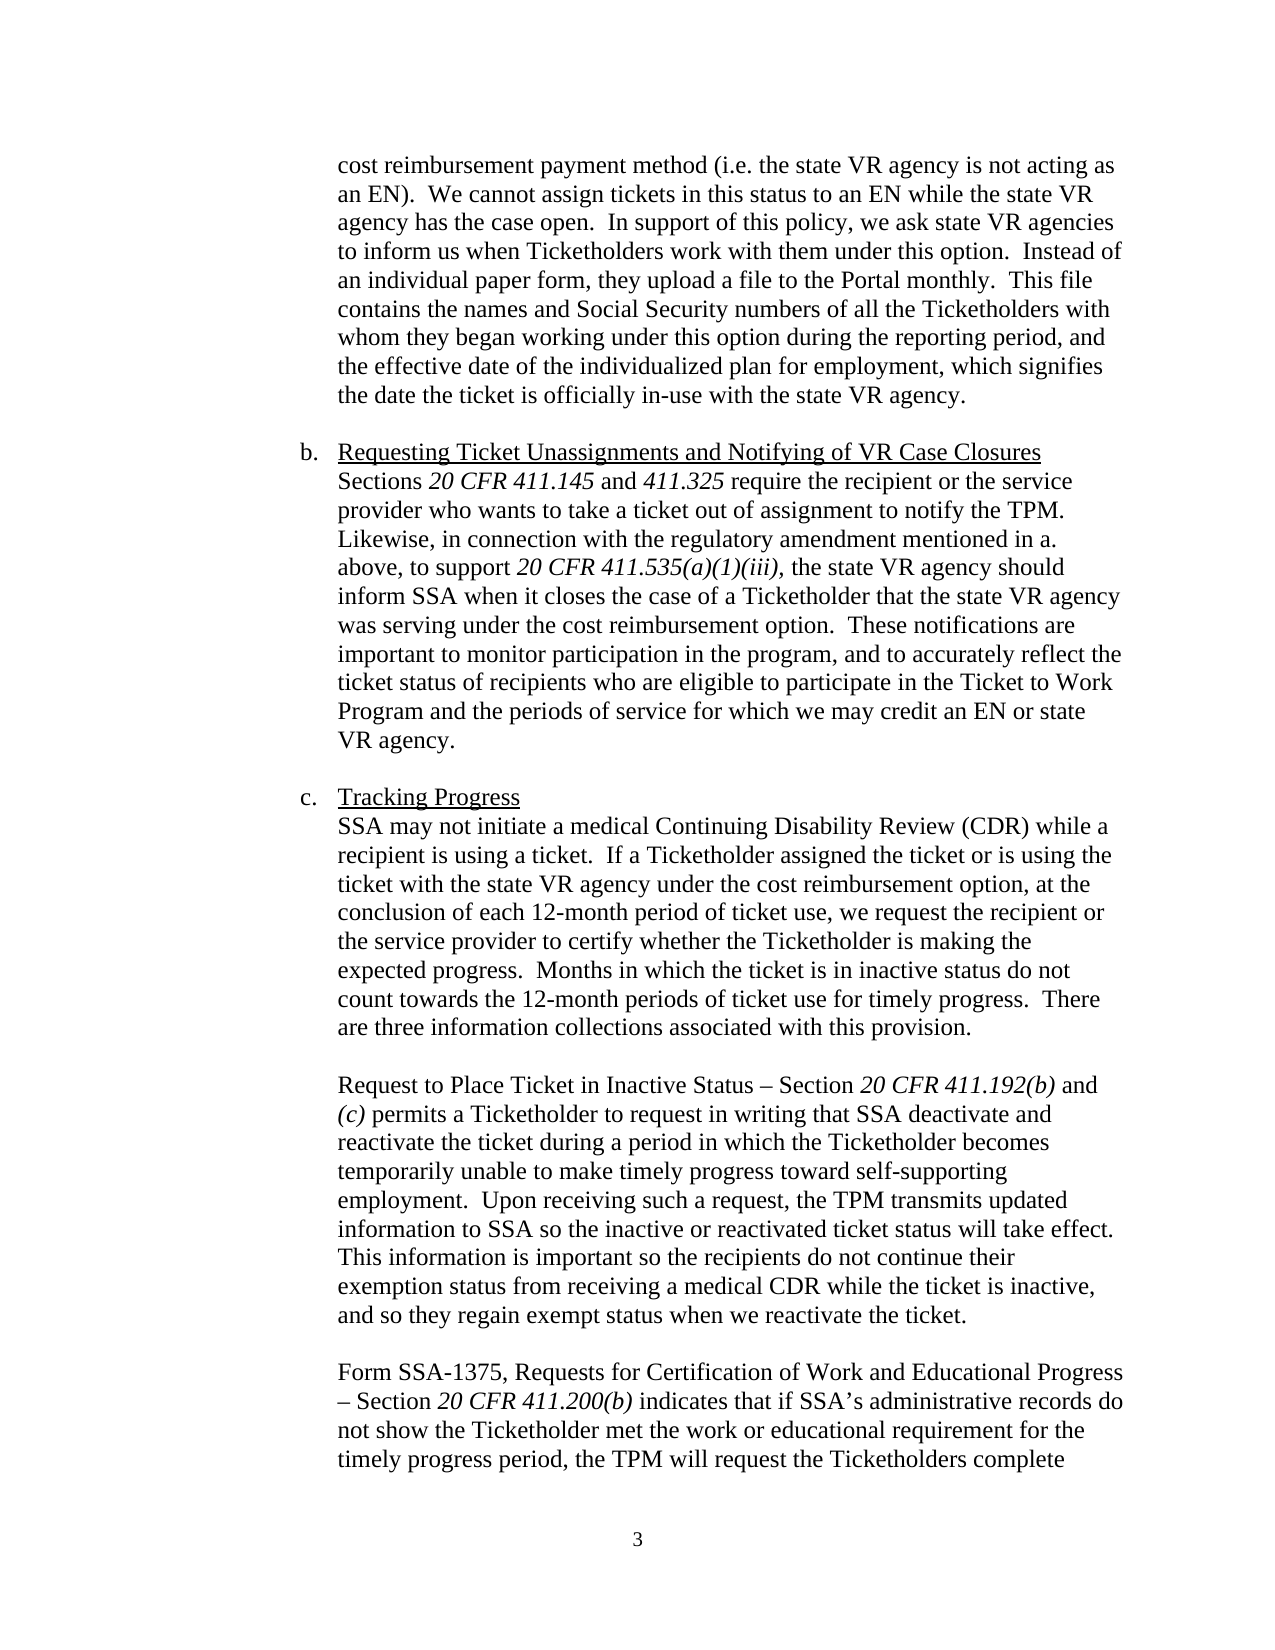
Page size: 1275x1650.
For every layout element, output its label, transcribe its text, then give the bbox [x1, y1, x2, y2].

text SSA may not initiate a medical Continuing Disability Review (CDR) while a recipient is using a ticket. If a Ticketholder assigned the ticket or is using the ticket with the state VR agency under the cost reimbursement option, at the conclusion of each 12-month period of ticket use, we request the recipient or the service provider to certify whether the Ticketholder is making the expected progress. Months in which the ticket is in inactive status do not count towards the 12-month periods of ticket use for timely progress. There are three information collections associated with this provision. [337, 811, 1125, 1041]
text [337, 150, 1125, 409]
list Tracking Progress [300, 782, 1125, 811]
text Sections 20 CFR 411.145 and 411.325 require the recipient or the service provider who wants to take a ticket out of assignment to notify the TPM. Likewise, in connection with the regulatory amendment mentioned in a. above, to support 20 CFR 411.535(a)(1)(iii), the state VR agency should inform SSA when it closes the case of a Ticketholder that the state VR agency was serving under the cost reimbursement option. These notifications are important to monitor participation in the program, and to accurately reflect the ticket status of recipients who are eligible to participate in the Ticket to Work Program and the periods of service for which we may credit an EN or state VR agency. [337, 466, 1125, 754]
text Request to Place Ticket in Inactive Status – Section 20 CFR 411.192(b) and (c) permits a Ticketholder to request in writing that SSA deactivate and reactivate the ticket during a period in which the Ticketholder becomes temporarily unable to make timely progress toward self-supporting employment. Upon receiving such a request, the TPM transmits updated information to SSA so the inactive or reactivated ticket status will take effect. This information is important so the recipients do not continue their exemption status from receiving a medical CDR while the ticket is inactive, and so they regain exempt status when we reactivate the ticket. [337, 1070, 1125, 1329]
list Requesting Ticket Unassignments and Notifying of VR Case Closures [300, 437, 1125, 466]
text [337, 1357, 1125, 1472]
